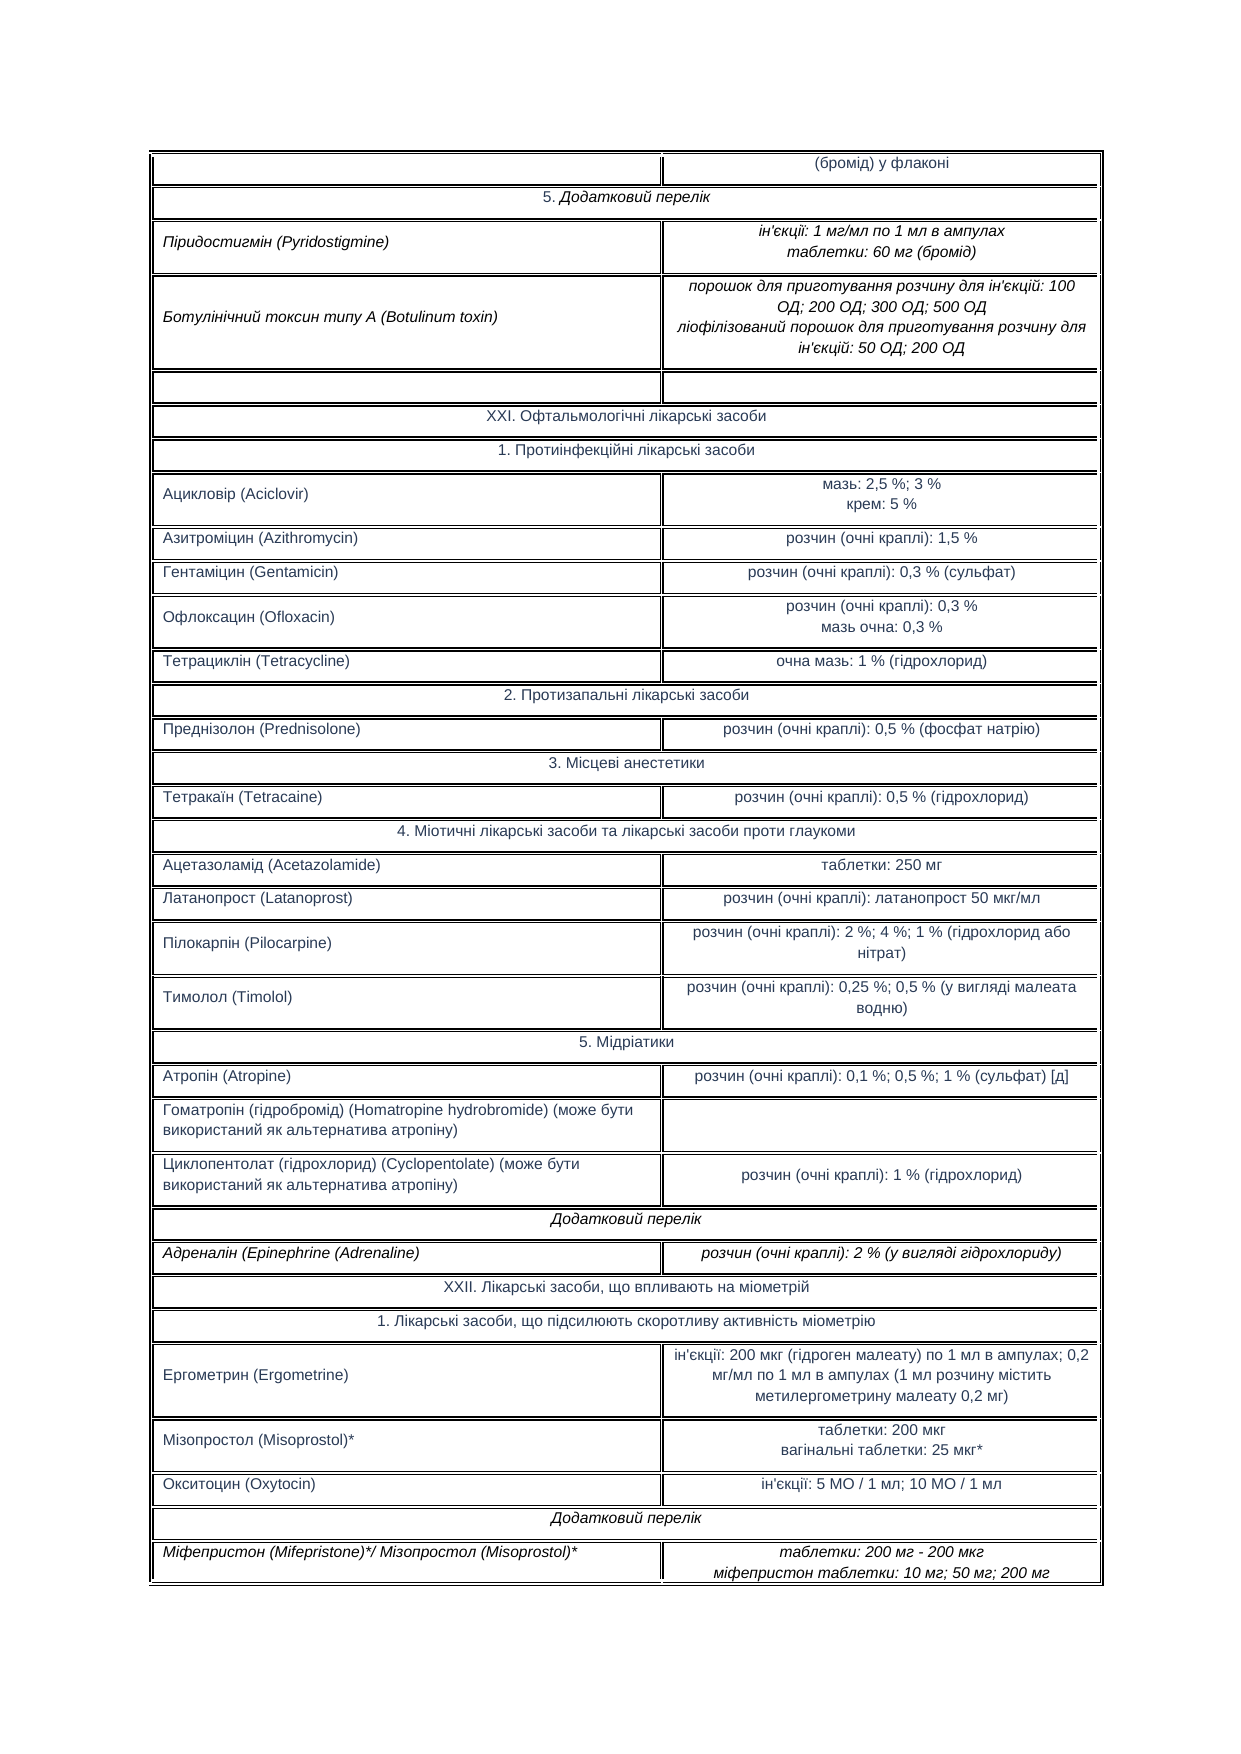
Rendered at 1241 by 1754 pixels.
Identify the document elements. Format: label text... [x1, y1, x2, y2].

table_cell Окситоцин (Oxytocin) [154, 1475, 660, 1505]
table_cell розчин (очні краплі): 1 % (гідрохлорид) [662, 1151, 1102, 1205]
table_cell розчин (очні краплі): 0,5 % (фосфат натрію) [662, 715, 1102, 749]
table_cell розчин (очні краплі): 0,1 %; 0,5 %; 1 % (сульфат) [д] [662, 1062, 1102, 1096]
table_cell 1. Протиінфекційні лікарські засоби [151, 436, 1102, 470]
table_cell [664, 1096, 1100, 1151]
table_cell розчин (очні краплі): 0,5 % (гідрохлорид) [662, 783, 1102, 817]
table_cell Мізопростол (Misoprostol)* [154, 1421, 660, 1471]
table_cell розчин (очні краплі): 0,3 % мазь очна: 0,3 % [662, 593, 1102, 647]
table_cell мазь: 2,5 %; 3 % крем: 5 % [662, 470, 1102, 525]
table_cell Латанопрост (Latanoprost) [154, 889, 660, 919]
table_cell розчин (очні краплі): 0,3 % (сульфат) [662, 559, 1102, 593]
table_cell Гоматропін (гідробромід) (Homatropine hydrobromide) (може бути використаний як альтернатива атропіну) [154, 1100, 660, 1151]
table_cell розчин (очні краплі): 2 %; 4 %; 1 % (гідрохлорид або нітрат) [664, 919, 1100, 973]
table_cell 2. Протизапальні лікарські засоби [151, 681, 1102, 715]
table_cell Додатковий перелік [151, 1505, 1102, 1539]
table_cell порошок для приготування розчину для ін'єкцій: 100 ОД; 200 ОД; 300 ОД; 500 ОД ліофілізований порошок для приготування розчину для ін'єкцій: 50 ОД; 200 ОД [662, 273, 1102, 368]
table_cell Ергометрин (Ergometrine) [154, 1345, 660, 1416]
table_cell [154, 373, 660, 402]
table_cell Адреналін (Epinephrine (Adrenaline) [154, 1243, 660, 1273]
table_cell таблетки: 200 мкг вагінальні таблетки: 25 мкг* [662, 1416, 1102, 1471]
table_cell Ацикловір (Aciclovir) [154, 475, 660, 525]
table_cell XXI. Офтальмологічні лікарські засоби [151, 402, 1102, 436]
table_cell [662, 154, 1100, 184]
table_cell Піридостигмін (Pyridostigmine) [154, 222, 660, 272]
table_cell ін'єкції: 1 мг/мл по 1 мл в ампулах таблетки: 60 мг (бромід) [664, 218, 1102, 272]
table_cell Гентаміцин (Gentamicin) [154, 563, 660, 593]
table_cell розчин (очні краплі): латанопрост 50 мкг/мл [664, 885, 1100, 919]
table_cell 5. Мідріатики [151, 1028, 1102, 1062]
table_cell розчин (очні краплі): 1,5 % [662, 525, 1102, 559]
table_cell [662, 1539, 1102, 1582]
table_cell Пілокарпін (Pilocarpine) [154, 923, 660, 973]
table_cell розчин (очні краплі): 2 % (у вигляді гідрохлориду) [662, 1239, 1102, 1273]
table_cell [151, 152, 662, 184]
table_cell ін'єкції: 5 МО / 1 мл; 10 МО / 1 мл [662, 1471, 1102, 1505]
table_cell Преднізолон (Prednisolone) [154, 720, 660, 749]
table_cell таблетки: 250 мг [664, 851, 1100, 885]
table_cell Додатковий перелік [151, 1205, 1102, 1239]
table_cell [662, 368, 1102, 402]
table_cell Ацетазоламід (Acetazolamide) [154, 855, 660, 885]
table_cell 3. Місцеві анестетики [151, 749, 1102, 783]
table_cell Тетрациклін (Tetracycline) [154, 652, 660, 681]
table_cell 1. Лікарські засоби, що підсилюють скоротливу активність міометрію [151, 1307, 1102, 1341]
table_cell Ботулінічний токсин типу А (Botulinum toxin) [154, 277, 660, 368]
table_cell Атропін (Atropine) [154, 1066, 660, 1096]
table_cell Азитроміцин (Azithromycin) [154, 529, 660, 559]
table_cell Тетракаїн (Tetracaine) [154, 787, 660, 817]
table_cell розчин (очні краплі): 0,25 %; 0,5 % (у вигляді малеата водню) [662, 974, 1102, 1028]
table_cell Циклопентолат (гідрохлорид) (Cyclopentolate) (може бути використаний як альтернатива атропіну) [154, 1155, 660, 1205]
table_cell Тимолол (Timolol) [154, 978, 660, 1028]
table_cell 4. Міотичні лікарські засоби та лікарські засоби проти глаукоми [151, 817, 1102, 851]
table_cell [151, 1539, 662, 1582]
table_cell ін'єкції: 200 мкг (гідроген малеату) по 1 мл в ампулах; 0,2 мг/мл по 1 мл в ампулах (1 мл розчину містить метилергометрину малеату 0,2 мг) [664, 1341, 1100, 1416]
table_cell Офлоксацин (Ofloxacin) [154, 597, 660, 647]
table_cell очна мазь: 1 % (гідрохлорид) [662, 647, 1102, 681]
table_cell 5. Додатковий перелік [154, 184, 1100, 218]
table_cell XXII. Лікарські засоби, що впливають на міометрій [151, 1273, 1102, 1307]
